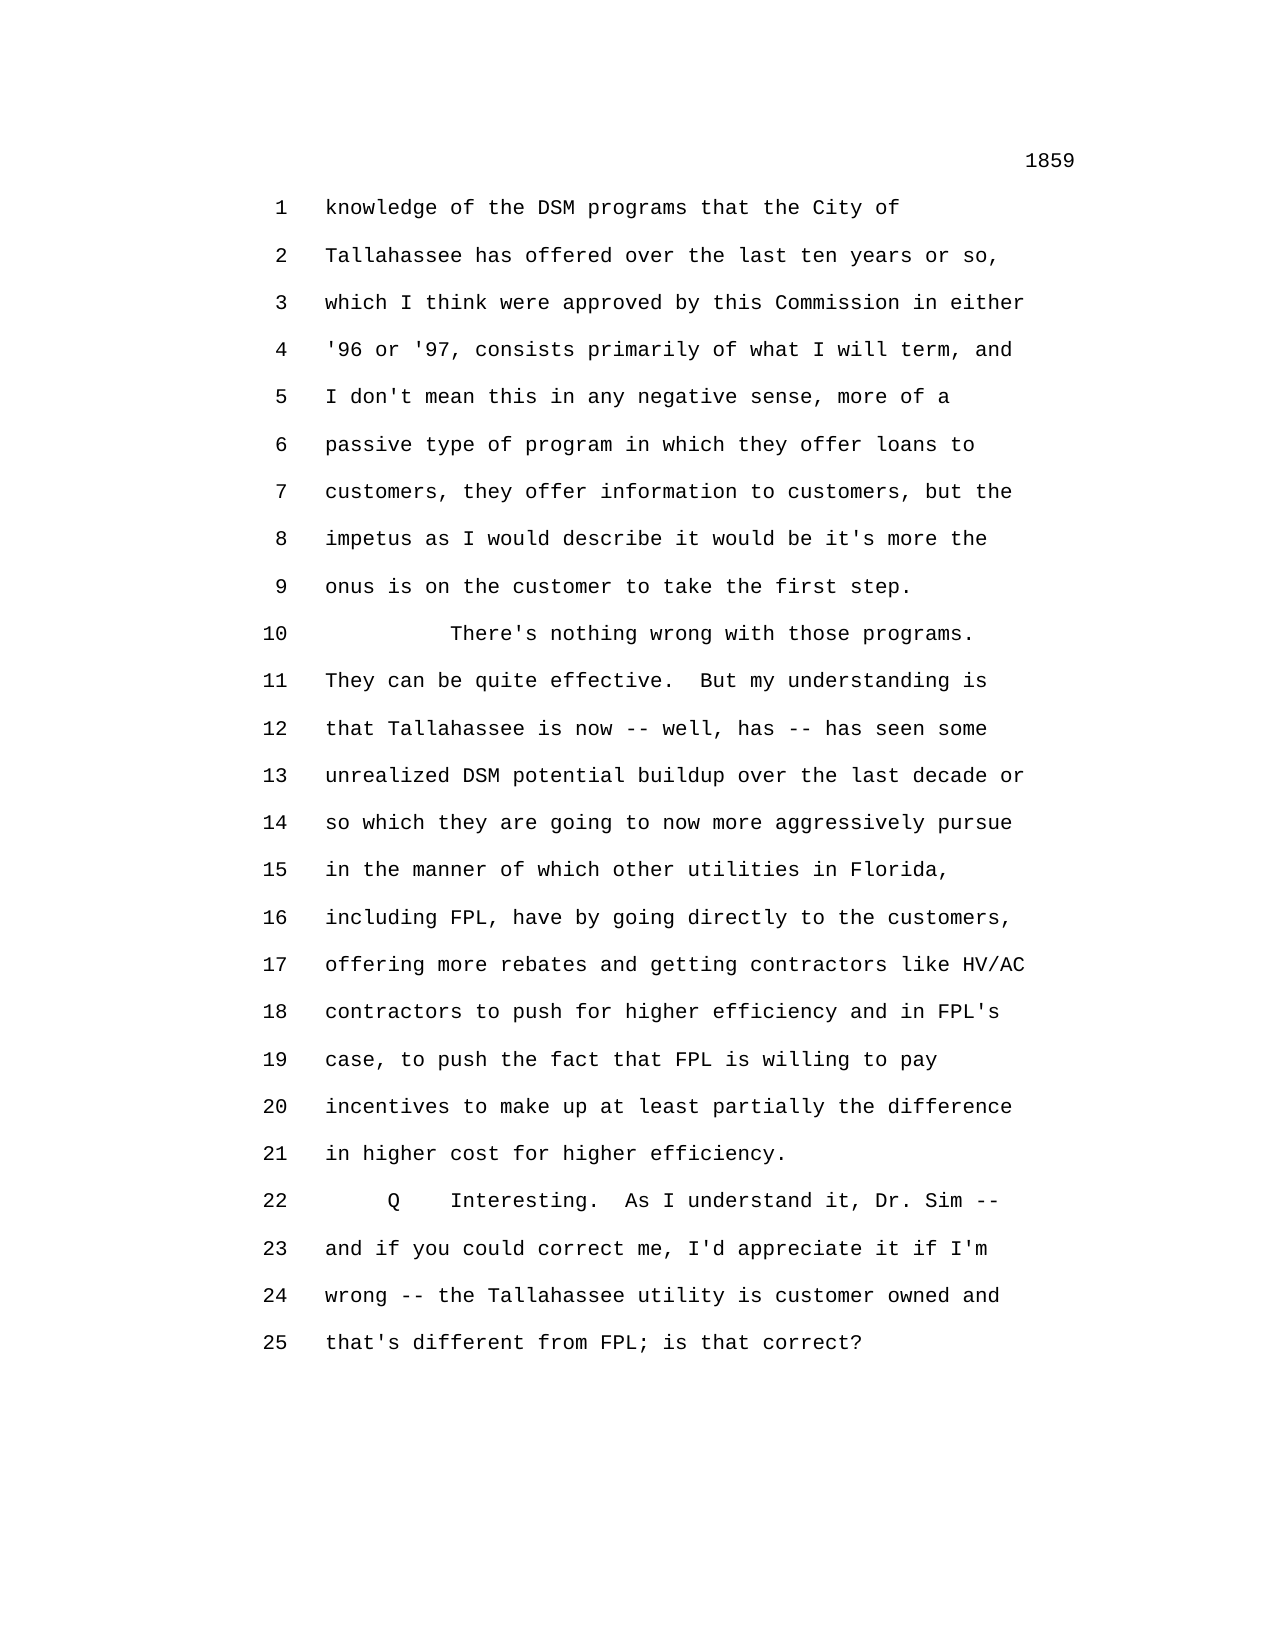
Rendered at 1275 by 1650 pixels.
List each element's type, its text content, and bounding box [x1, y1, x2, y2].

text 13 unrealized DSM potential buildup over the last decade or [137, 765, 1138, 788]
text 20 incentives to make up at least partially the difference [137, 1096, 1138, 1119]
text 17 offering more rebates and getting contractors like HV/AC [137, 954, 1138, 978]
text 19 case, to push the fact that FPL is willing to pay [137, 1048, 1138, 1072]
text 8 impetus as I would describe it would be it's more the [137, 528, 1138, 552]
text 24 wrong -- the Tallahassee utility is customer owned and [137, 1285, 1138, 1309]
text 21 in higher cost for higher efficiency. [137, 1143, 1138, 1167]
text 1 knowledge of the DSM programs that the City of [137, 197, 1138, 221]
text 10 There's nothing wrong with those programs. [137, 623, 1138, 647]
text 11 They can be quite effective. But my understanding is [137, 670, 1138, 694]
text 2 Tallahassee has offered over the last ten years or so, [137, 244, 1138, 268]
text 6 passive type of program in which they offer loans to [137, 434, 1138, 457]
text 15 in the manner of which other utilities in Florida, [137, 859, 1138, 883]
text 4 '96 or '97, consists primarily of what I will term, and [137, 339, 1138, 363]
text 22 Q Interesting. As I understand it, Dr. Sim -- [137, 1190, 1138, 1214]
text 5 I don't mean this in any negative sense, more of a [137, 386, 1138, 410]
text 16 including FPL, have by going directly to the customers, [137, 907, 1138, 930]
text 7 customers, they offer information to customers, but the [137, 481, 1138, 505]
text 25 that's different from FPL; is that correct? [137, 1332, 1138, 1356]
text 23 and if you could correct me, I'd appreciate it if I'm [137, 1238, 1138, 1261]
text 1859 [137, 150, 1138, 174]
text 9 onus is on the customer to take the first step. [137, 576, 1138, 599]
text 14 so which they are going to now more aggressively pursue [137, 812, 1138, 836]
text 18 contractors to push for higher efficiency and in FPL's [137, 1001, 1138, 1025]
text 3 which I think were approved by this Commission in either [137, 292, 1138, 316]
text 12 that Tallahassee is now -- well, has -- has seen some [137, 717, 1138, 741]
